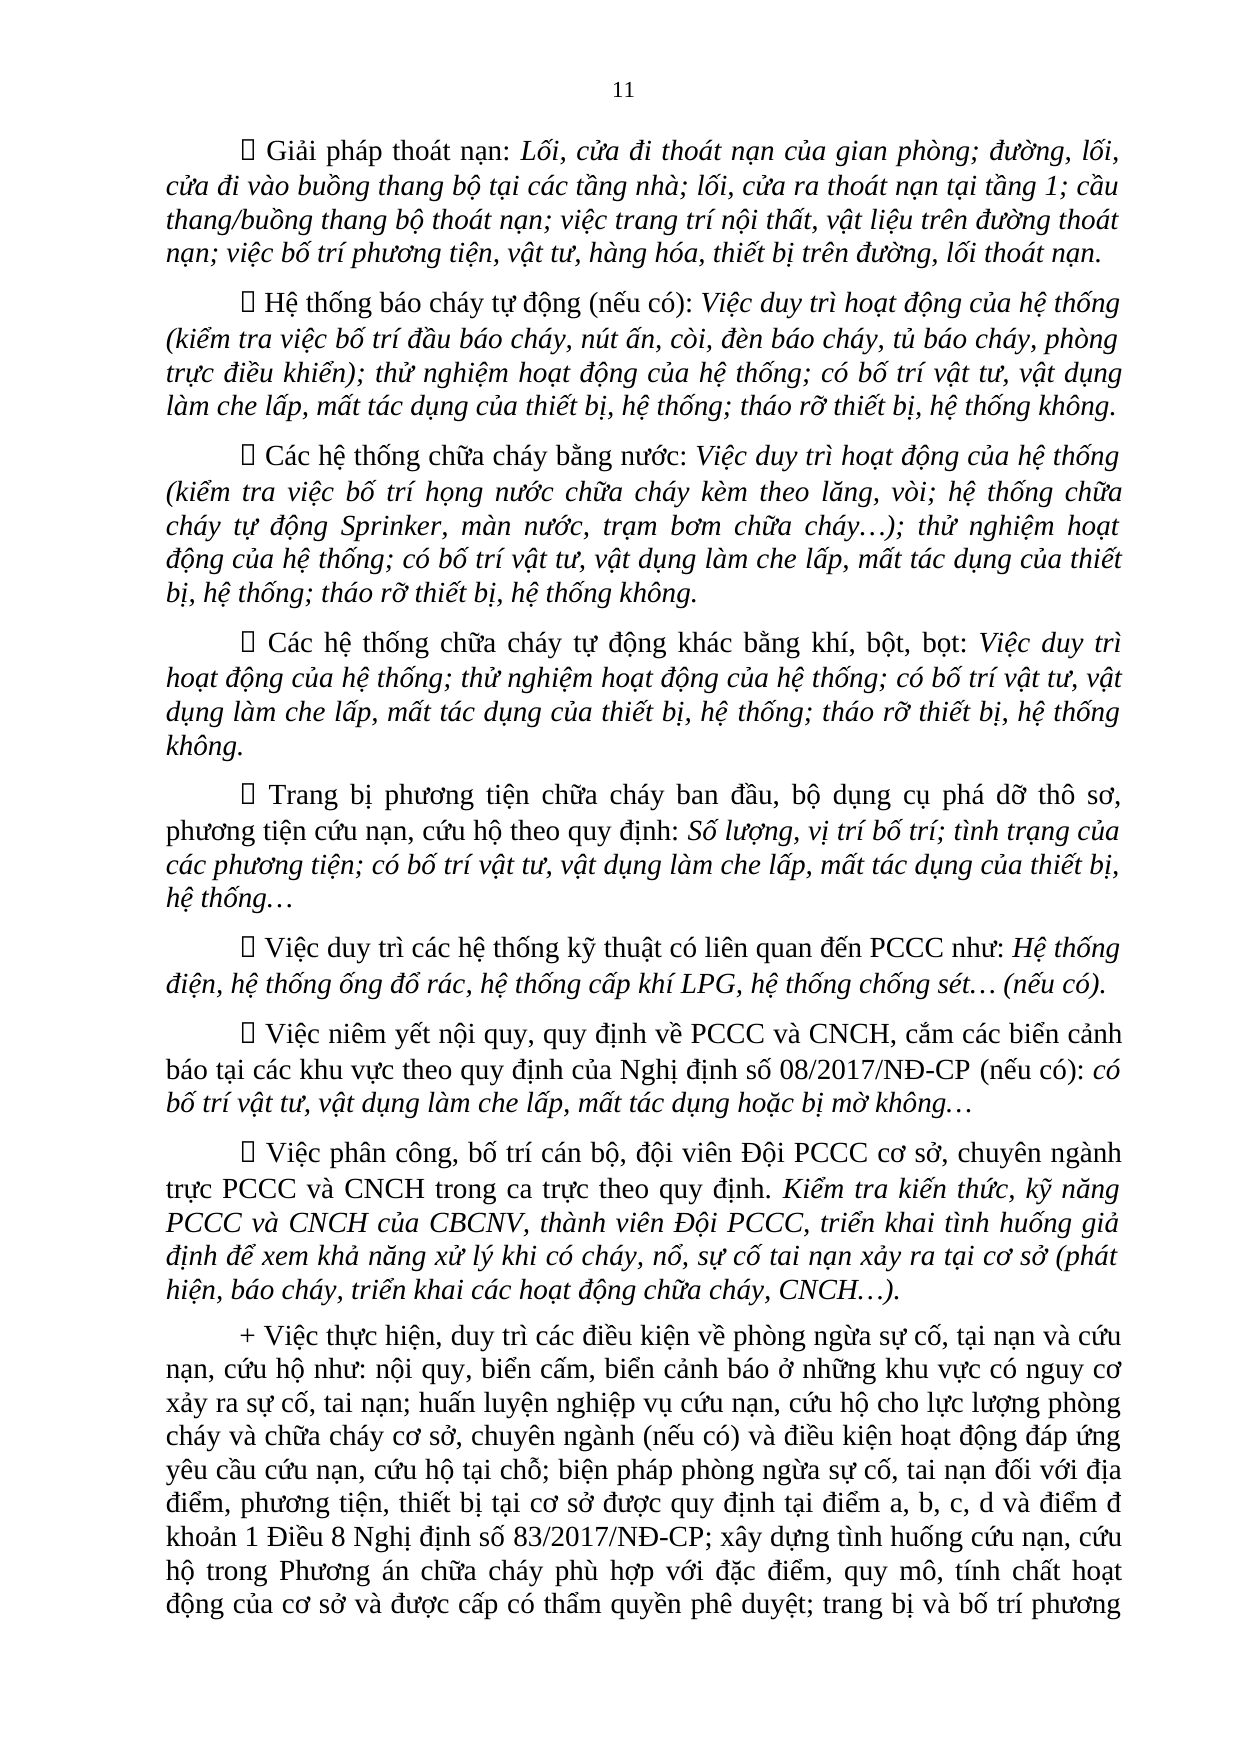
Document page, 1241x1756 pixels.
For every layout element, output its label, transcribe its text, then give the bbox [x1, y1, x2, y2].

text  Việc duy trì các hệ thống kỹ thuật có liên quan đến PCCC như: Hệ thống điện, hệ thống ống đổ rác, hệ thống cấp khí LPG, hệ thống chống sét… (nếu có). [166, 926, 1123, 1000]
text  Các hệ thống chữa cháy bằng nước: Việc duy trì hoạt động của hệ thống (kiểm tra việc bố trí họng nước chữa cháy kèm theo lăng, vòi; hệ thống chữa cháy tự động Sprinker, màn nước, trạm bơm chữa cháy…); thử nghiệm hoạt động của hệ thống; có bố trí vật tư, vật dụng làm che lấp, mất tác dụng của thiết bị, hệ thống; tháo rỡ thiết bị, hệ thống không. [166, 434, 1123, 608]
text  Hệ thống báo cháy tự động (nếu có): Việc duy trì hoạt động của hệ thống (kiểm tra việc bố trí đầu báo cháy, nút ấn, còi, đèn báo cháy, tủ báo cháy, phòng trực điều khiển); thử nghiệm hoạt động của hệ thống; có bố trí vật tư, vật dụng làm che lấp, mất tác dụng của thiết bị, hệ thống; tháo rỡ thiết bị, hệ thống không. [166, 282, 1123, 422]
text  Giải pháp thoát nạn: Lối, cửa đi thoát nạn của gian phòng; đường, lối, cửa đi vào buồng thang bộ tại các tầng nhà; lối, cửa ra thoát nạn tại tầng 1; cầu thang/buồng thang bộ thoát nạn; việc trang trí nội thất, vật liệu trên đường thoát nạn; việc bố trí phương tiện, vật tư, hàng hóa, thiết bị trên đường, lối thoát nạn. [166, 129, 1123, 269]
text  Các hệ thống chữa cháy tự động khác bằng khí, bột, bọt: Việc duy trì hoạt động của hệ thống; thử nghiệm hoạt động của hệ thống; có bố trí vật tư, vật dụng làm che lấp, mất tác dụng của thiết bị, hệ thống; tháo rỡ thiết bị, hệ thống không. [166, 621, 1123, 761]
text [166, 1318, 1123, 1620]
text  Trang bị phương tiện chữa cháy ban đầu, bộ dụng cụ phá dỡ thô sơ, phương tiện cứu nạn, cứu hộ theo quy định: Số lượng, vị trí bố trí; tình trạng của các phương tiện; có bố trí vật tư, vật dụng làm che lấp, mất tác dụng của thiết bị, hệ thống… [166, 774, 1123, 914]
text  Việc niêm yết nội quy, quy định về PCCC và CNCH, cắm các biển cảnh báo tại các khu vực theo quy định của Nghị định số 08/2017/NĐ-CP (nếu có): có bố trí vật tư, vật dụng làm che lấp, mất tác dụng hoặc bị mờ không… [166, 1012, 1123, 1119]
text  Việc phân công, bố trí cán bộ, đội viên Đội PCCC cơ sở, chuyên ngành trực PCCC và CNCH trong ca trực theo quy định. Kiểm tra kiến thức, kỹ năng PCCC và CNCH của CBCNV, thành viên Đội PCCC, triển khai tình huống giả định để xem khả năng xử lý khi có cháy, nổ, sự cố tai nạn xảy ra tại cơ sở (phát hiện, báo cháy, triển khai các hoạt động chữa cháy, CNCH…). [166, 1131, 1123, 1305]
